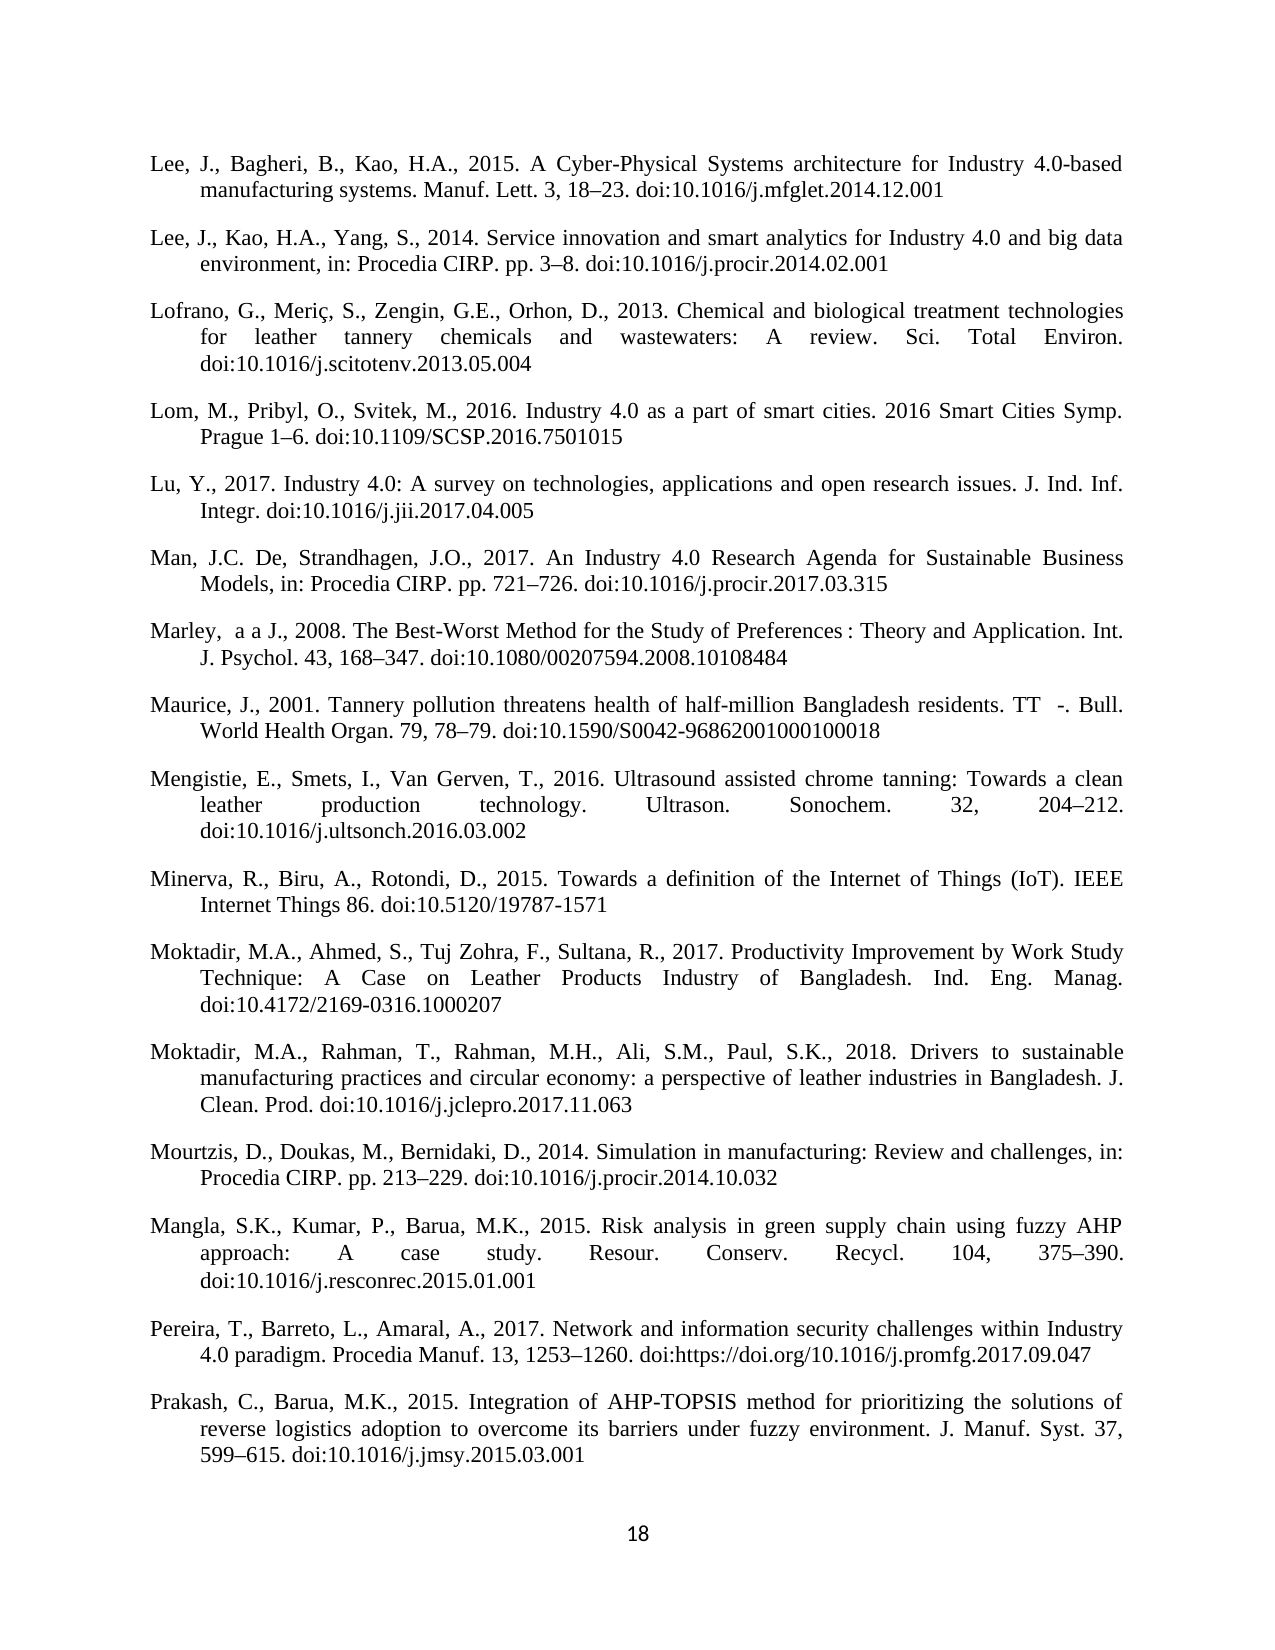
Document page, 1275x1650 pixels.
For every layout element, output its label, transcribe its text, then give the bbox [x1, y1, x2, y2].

text Moktadir, M.A., Ahmed, S., Tuj Zohra, F., Sultana, R., 2017. Productivity Improvement by Work Study Technique: A Case on Leather Products Industry of Bangladesh. Ind. Eng. Manag. doi:10.4172/2169-0316.1000207 [150, 938, 1125, 1017]
text Mengistie, E., Smets, I., Van Gerven, T., 2016. Ultrasound assisted chrome tanning: Towards a clean leather production technology. Ultrason. Sonochem. 32, 204–212. doi:10.1016/j.ultsonch.2016.03.002 [150, 765, 1125, 844]
text Pereira, T., Barreto, L., Amaral, A., 2017. Network and information security challenges within Industry 4.0 paradigm. Procedia Manuf. 13, 1253–1260. doi:https://doi.org/10.1016/j.promfg.2017.09.047 [150, 1315, 1125, 1367]
text Mourtzis, D., Doukas, M., Bernidaki, D., 2014. Simulation in manufacturing: Review and challenges, in: Procedia CIRP. pp. 213–229. doi:10.1016/j.procir.2014.10.032 [150, 1138, 1125, 1191]
text Lee, J., Kao, H.A., Yang, S., 2014. Service innovation and smart analytics for Industry 4.0 and big data environment, in: Procedia CIRP. pp. 3–8. doi:10.1016/j.procir.2014.02.001 [150, 223, 1125, 276]
text Moktadir, M.A., Rahman, T., Rahman, M.H., Ali, S.M., Paul, S.K., 2018. Drivers to sustainable manufacturing practices and circular economy: a perspective of leather industries in Bangladesh. J. Clean. Prod. doi:10.1016/j.jclepro.2017.11.063 [150, 1038, 1125, 1117]
text Mangla, S.K., Kumar, P., Barua, M.K., 2015. Risk analysis in green supply chain using fuzzy AHP approach: A case study. Resour. Conserv. Recycl. 104, 375–390. doi:10.1016/j.resconrec.2015.01.001 [150, 1211, 1125, 1294]
text Maurice, J., 2001. Tannery pollution threatens health of half-million Bangladesh residents. TT -. Bull. World Health Organ. 79, 78–79. doi:10.1590/S0042-96862001000100018 [150, 691, 1125, 744]
text Lee, J., Bagheri, B., Kao, H.A., 2015. A Cyber-Physical Systems architecture for Industry 4.0-based manufacturing systems. Manuf. Lett. 3, 18–23. doi:10.1016/j.mfglet.2014.12.001 [150, 150, 1125, 203]
text Lu, Y., 2017. Industry 4.0: A survey on technologies, applications and open research issues. J. Ind. Inf. Integr. doi:10.1016/j.jii.2017.04.005 [150, 471, 1125, 523]
text Prakash, C., Barua, M.K., 2015. Integration of AHP-TOPSIS method for prioritizing the solutions of reverse logistics adoption to overcome its barriers under fuzzy environment. J. Manuf. Syst. 37, 599–615. doi:10.1016/j.jmsy.2015.03.001 [150, 1388, 1125, 1467]
text Lom, M., Pribyl, O., Svitek, M., 2016. Industry 4.0 as a part of smart cities. 2016 Smart Cities Symp. Prague 1–6. doi:10.1109/SCSP.2016.7501015 [150, 397, 1125, 450]
text Minerva, R., Biru, A., Rotondi, D., 2015. Towards a definition of the Internet of Things (IoT). IEEE Internet Things 86. doi:10.5120/19787-1571 [150, 864, 1125, 917]
text Lofrano, G., Meriç, S., Zengin, G.E., Orhon, D., 2013. Chemical and biological treatment technologies for leather tannery chemicals and wastewaters: A review. Sci. Total Environ. doi:10.1016/j.scitotenv.2013.05.004 [150, 297, 1125, 376]
text Man, J.C. De, Strandhagen, J.O., 2017. An Industry 4.0 Research Agenda for Sustainable Business Models, in: Procedia CIRP. pp. 721–726. doi:10.1016/j.procir.2017.03.315 [150, 544, 1125, 597]
text Marley, a a J., 2008. The Best-Worst Method for the Study of Preferences : Theory and Application. Int. J. Psychol. 43, 168–347. doi:10.1080/00207594.2008.10108484 [150, 618, 1125, 670]
